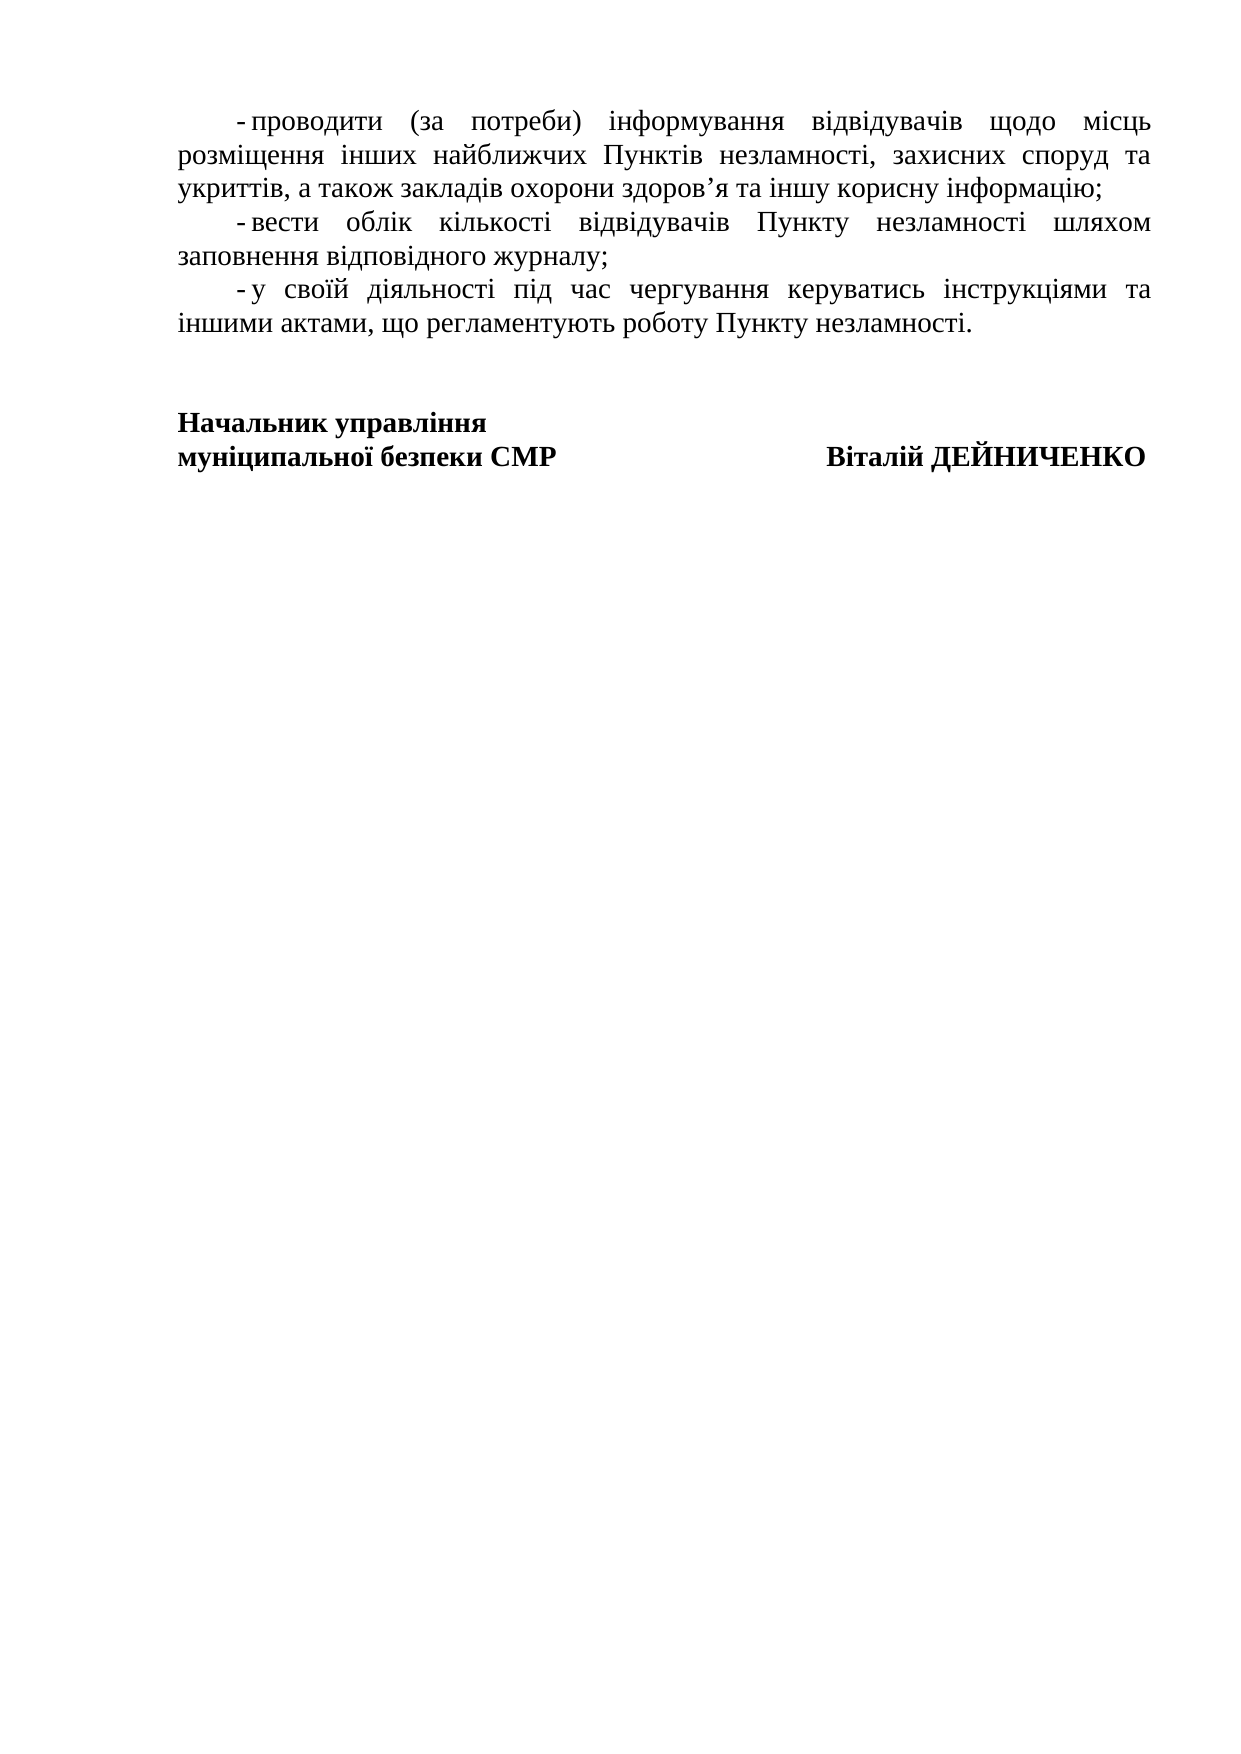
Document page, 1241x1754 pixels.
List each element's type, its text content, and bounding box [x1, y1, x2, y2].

list вести облік кількості відвідувачів Пункту незламності шляхом заповнення відповідного журналу; [177, 204, 1152, 271]
text муніципальної безпеки СМР Віталій ДЕЙНИЧЕНКО [177, 439, 1152, 472]
list проводити (за потреби) інформування відвідувачів щодо місць розміщення інших найближчих Пунктів незламності, захисних споруд та укриттів, а також закладів охорони здоров’я та іншу корисну інформацію; [177, 103, 1152, 204]
text Начальник управління [177, 405, 1152, 439]
list у своїй діяльності під час чергування керуватись інструкціями та іншими актами, що регламентують роботу Пункту незламності. [177, 271, 1152, 338]
